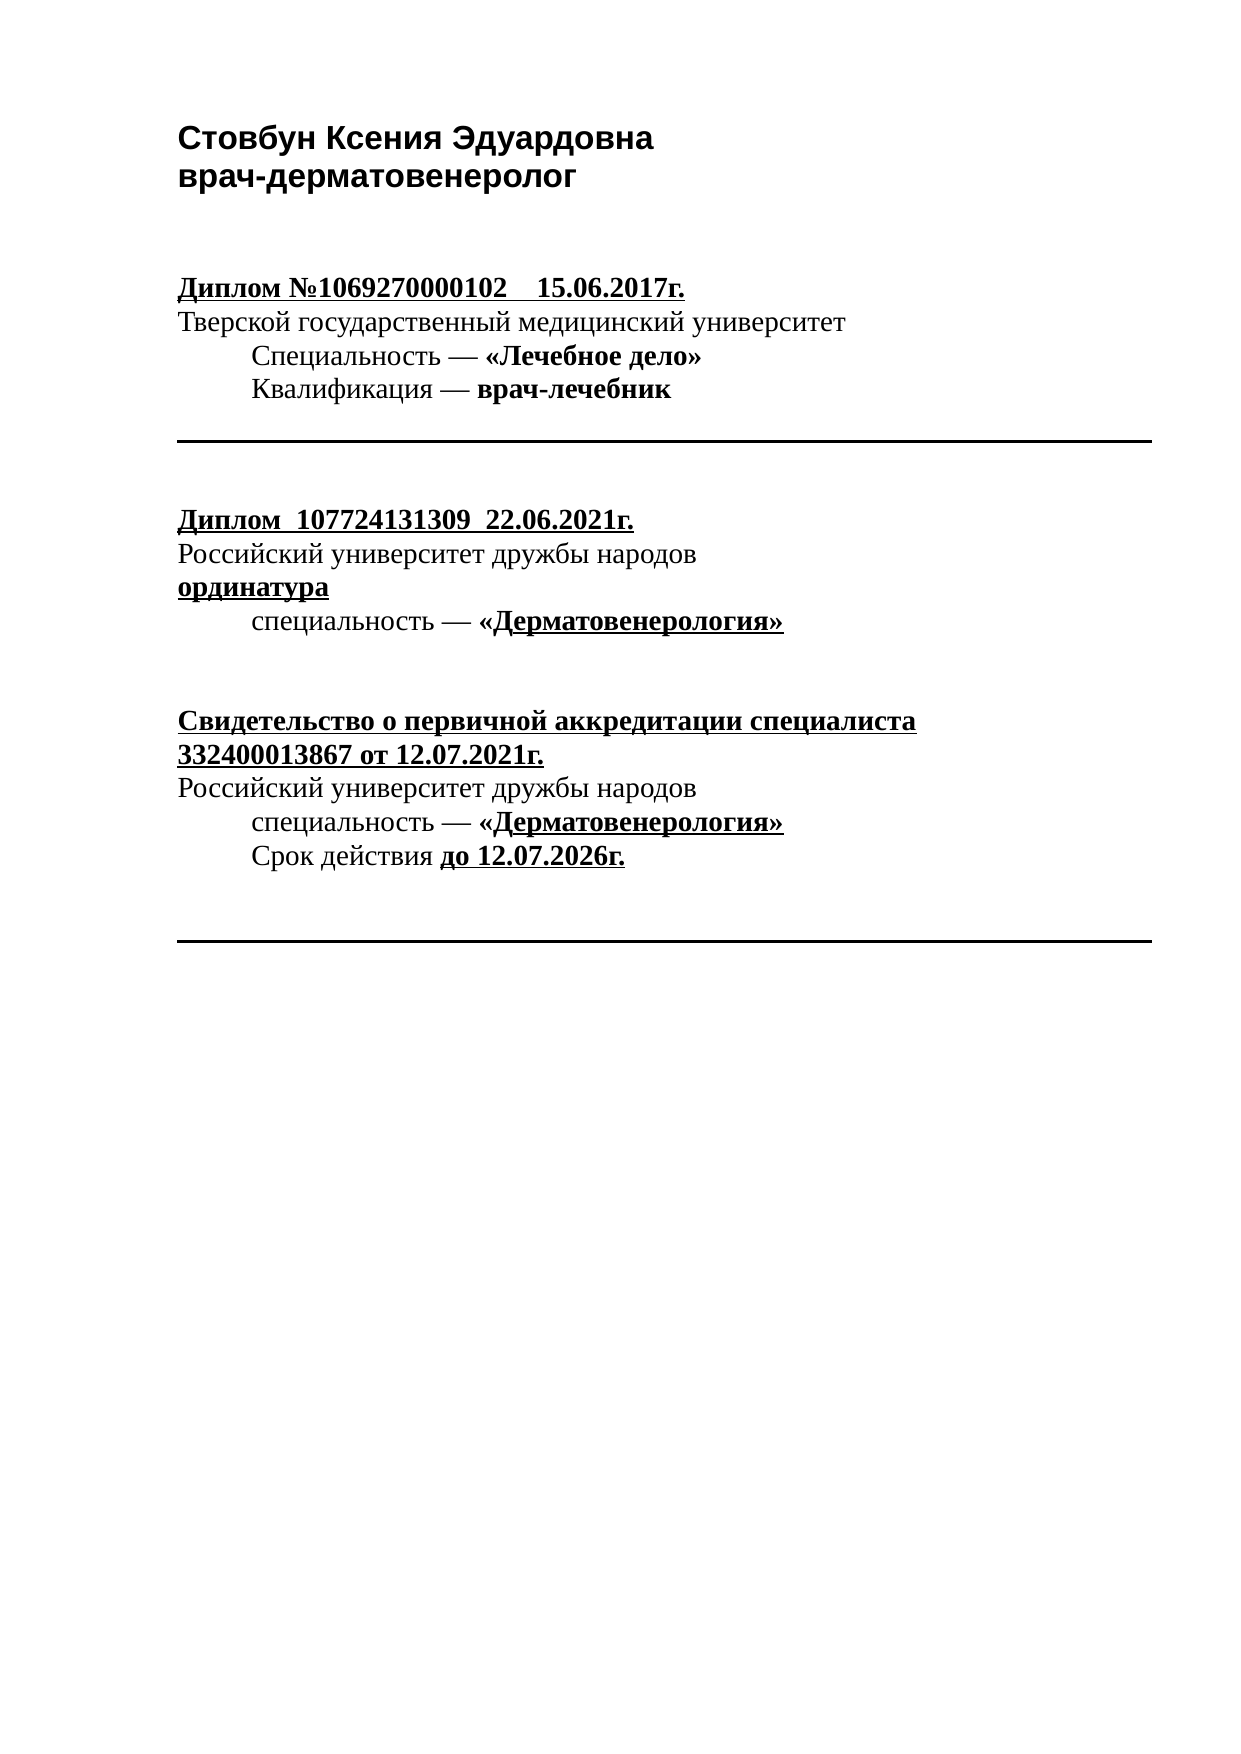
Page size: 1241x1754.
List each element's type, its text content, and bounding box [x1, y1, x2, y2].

text Стовбун Ксения Эдуардовна [177, 118, 1152, 157]
text специальность — «Дерматовенерология» [177, 804, 1152, 838]
text Российский университет дружбы народов [177, 536, 1152, 569]
text Тверской государственный медицинский университет [177, 304, 1152, 338]
text Диплом №1069270000102 15.06.2017г. [177, 271, 1152, 304]
text Специальность — «Лечебное дело» [177, 338, 1152, 371]
text Свидетельство о первичной аккредитации специалиста [177, 703, 1152, 737]
text ординатура [177, 569, 1152, 603]
text Российский университет дружбы народов [177, 771, 1152, 804]
text специальность — «Дерматовенерология» [177, 603, 1152, 636]
text врач-дерматовенеролог [177, 157, 1152, 195]
text Срок действия до 12.07.2026г. [177, 838, 1152, 871]
text Квалификация — врач-лечебник [177, 371, 1152, 405]
text Диплом 107724131309 22.06.2021г. [177, 502, 1152, 536]
text 332400013867 от 12.07.2021г. [177, 737, 1152, 771]
